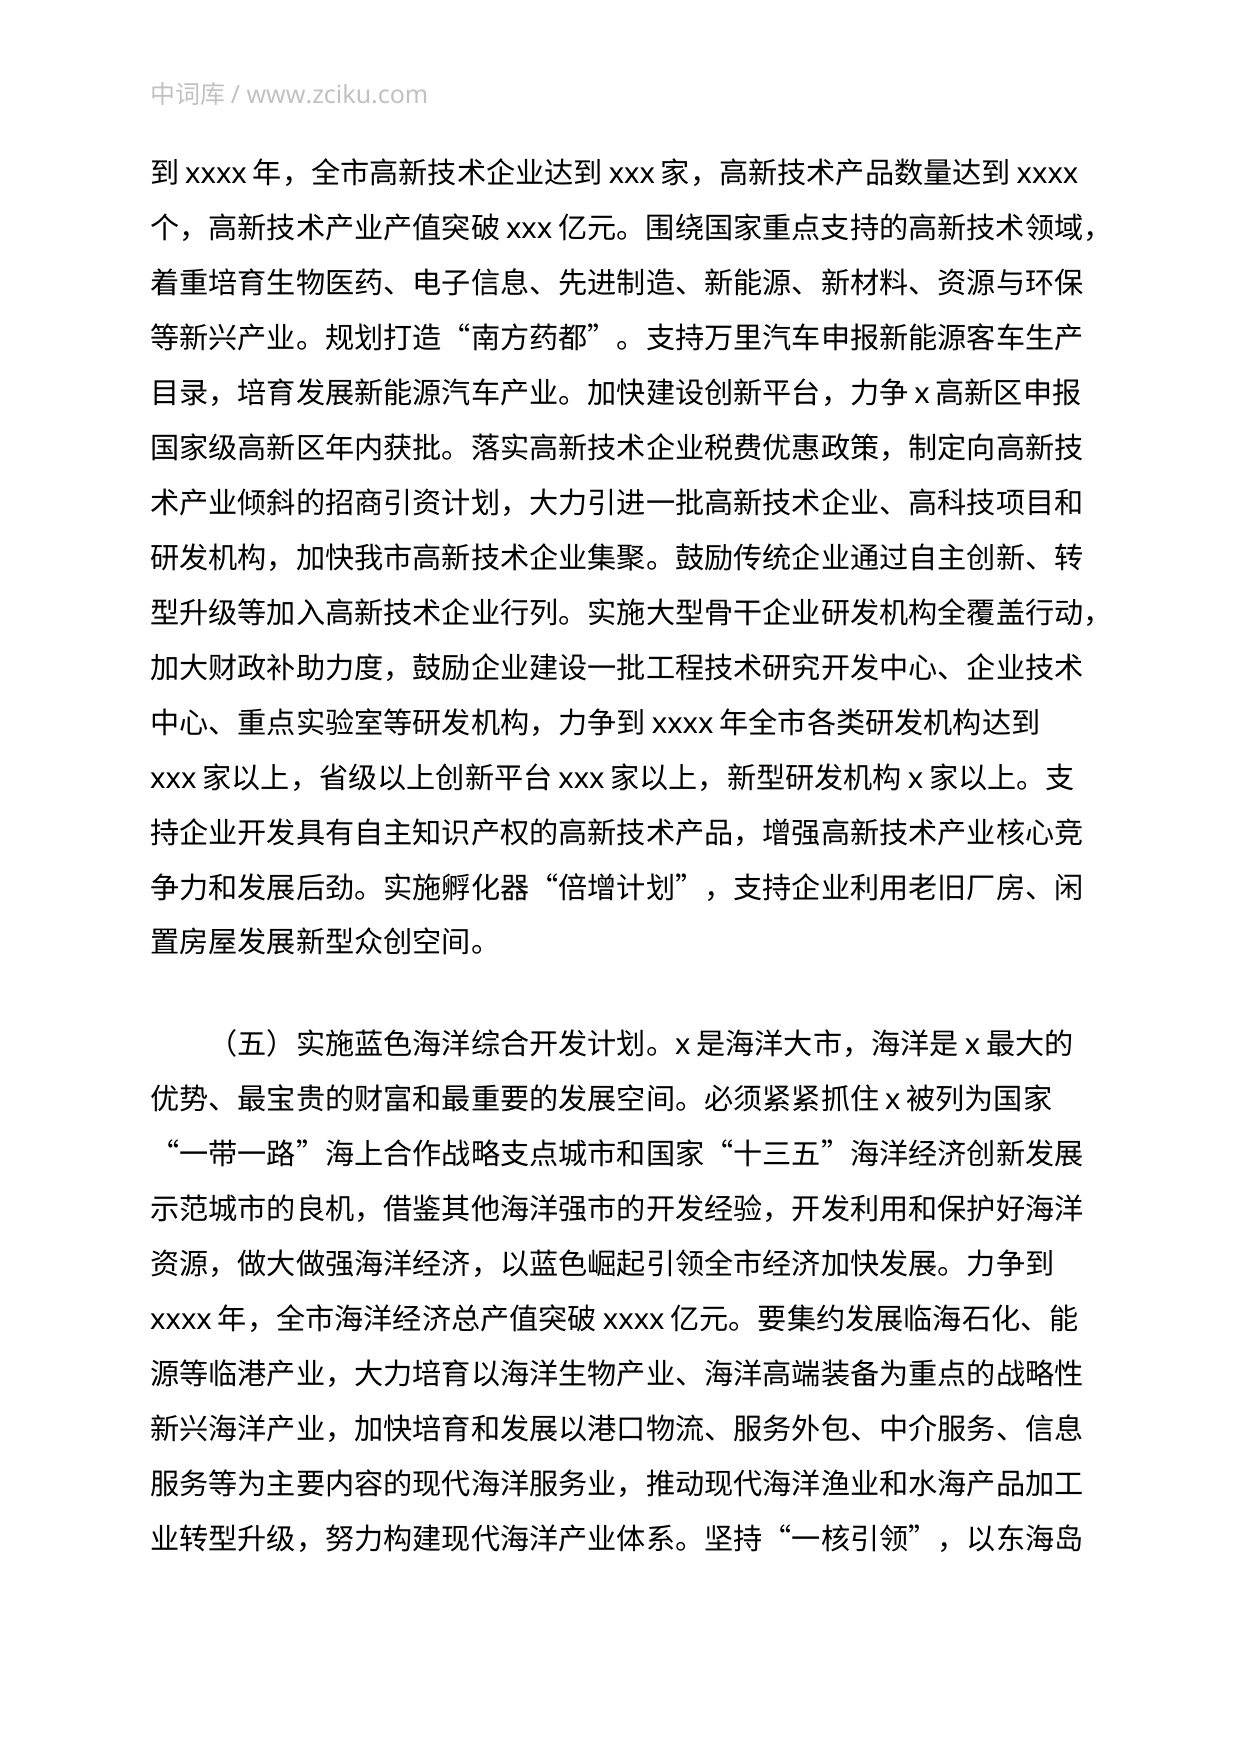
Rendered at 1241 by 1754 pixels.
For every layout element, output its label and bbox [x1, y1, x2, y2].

text [150, 1021, 1090, 1557]
text [150, 150, 1090, 961]
